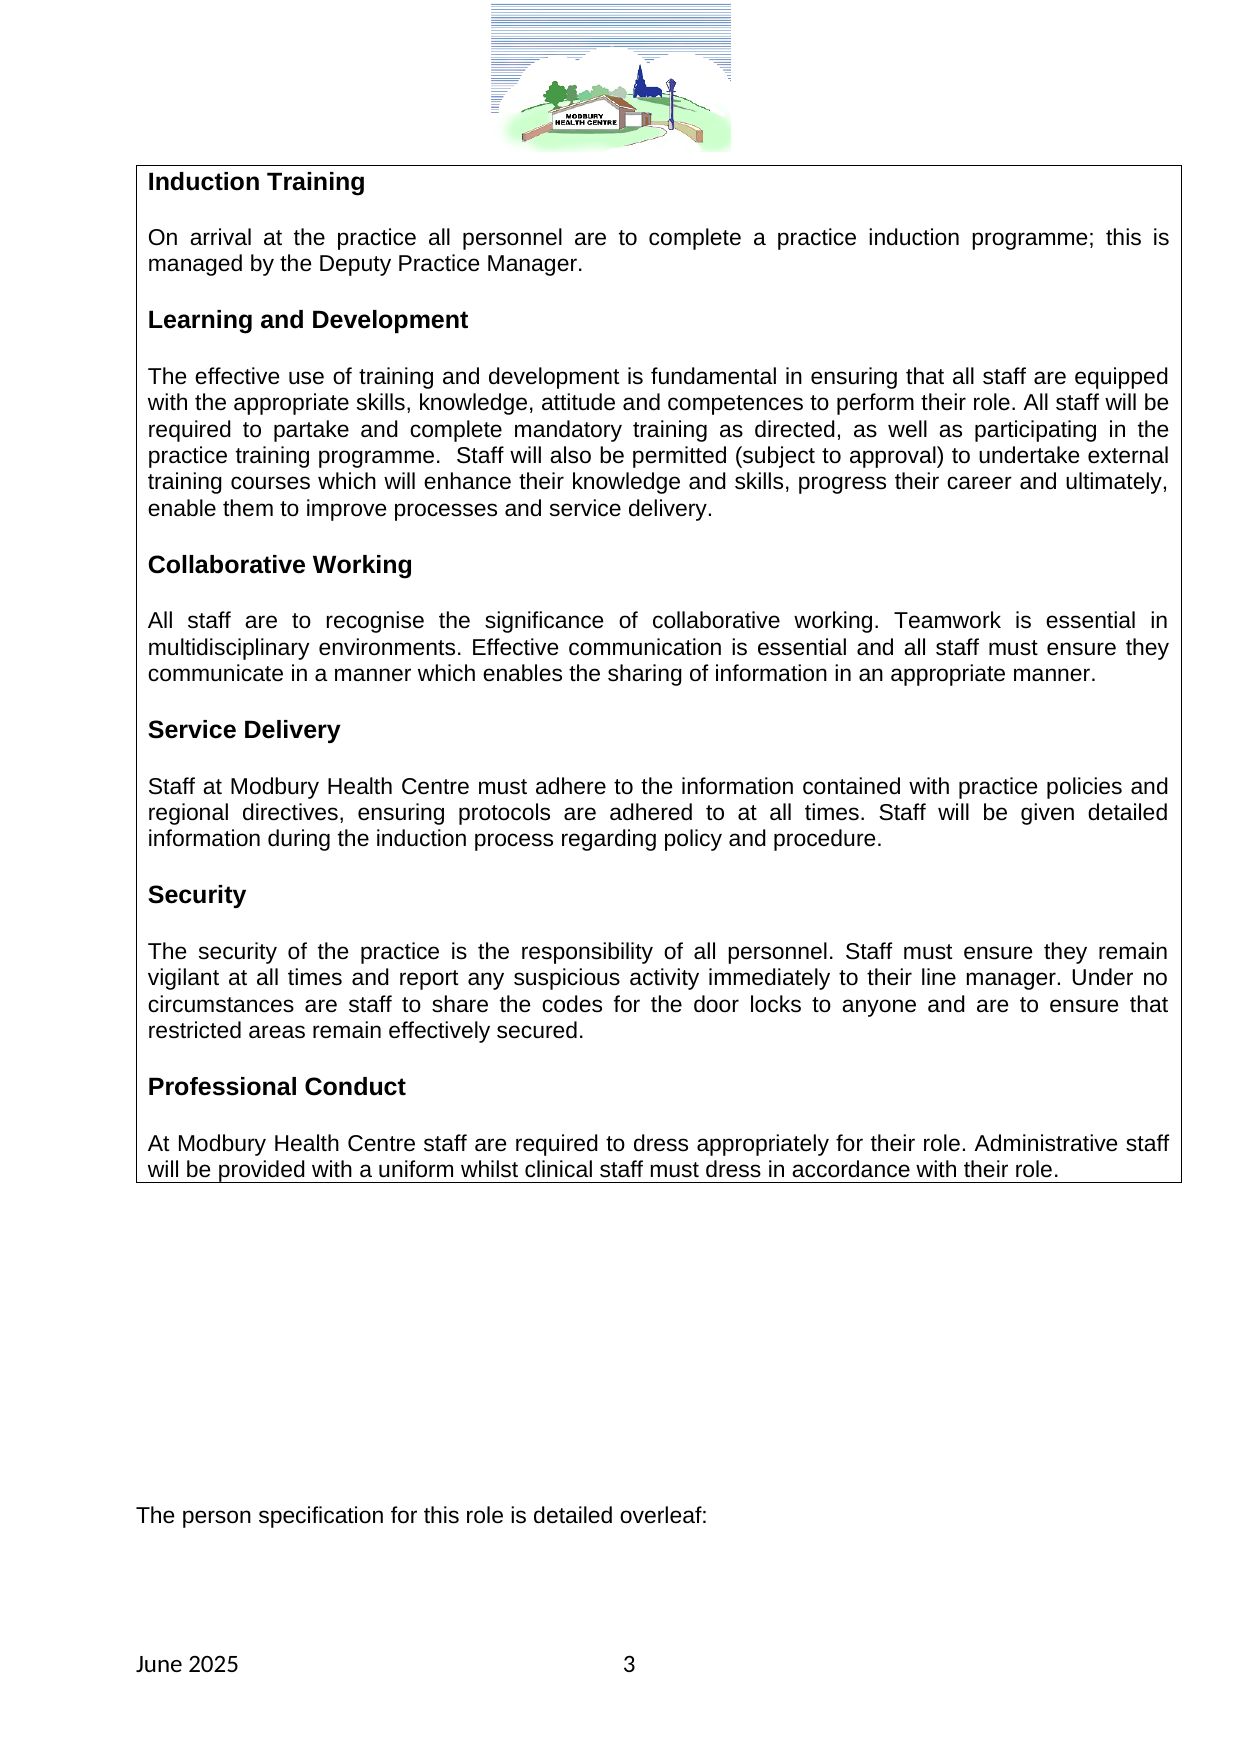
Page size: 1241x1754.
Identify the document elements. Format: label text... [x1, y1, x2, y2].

text The person specification for this role is detailed overleaf: [136, 1502, 1122, 1528]
picture [490, 3, 732, 152]
